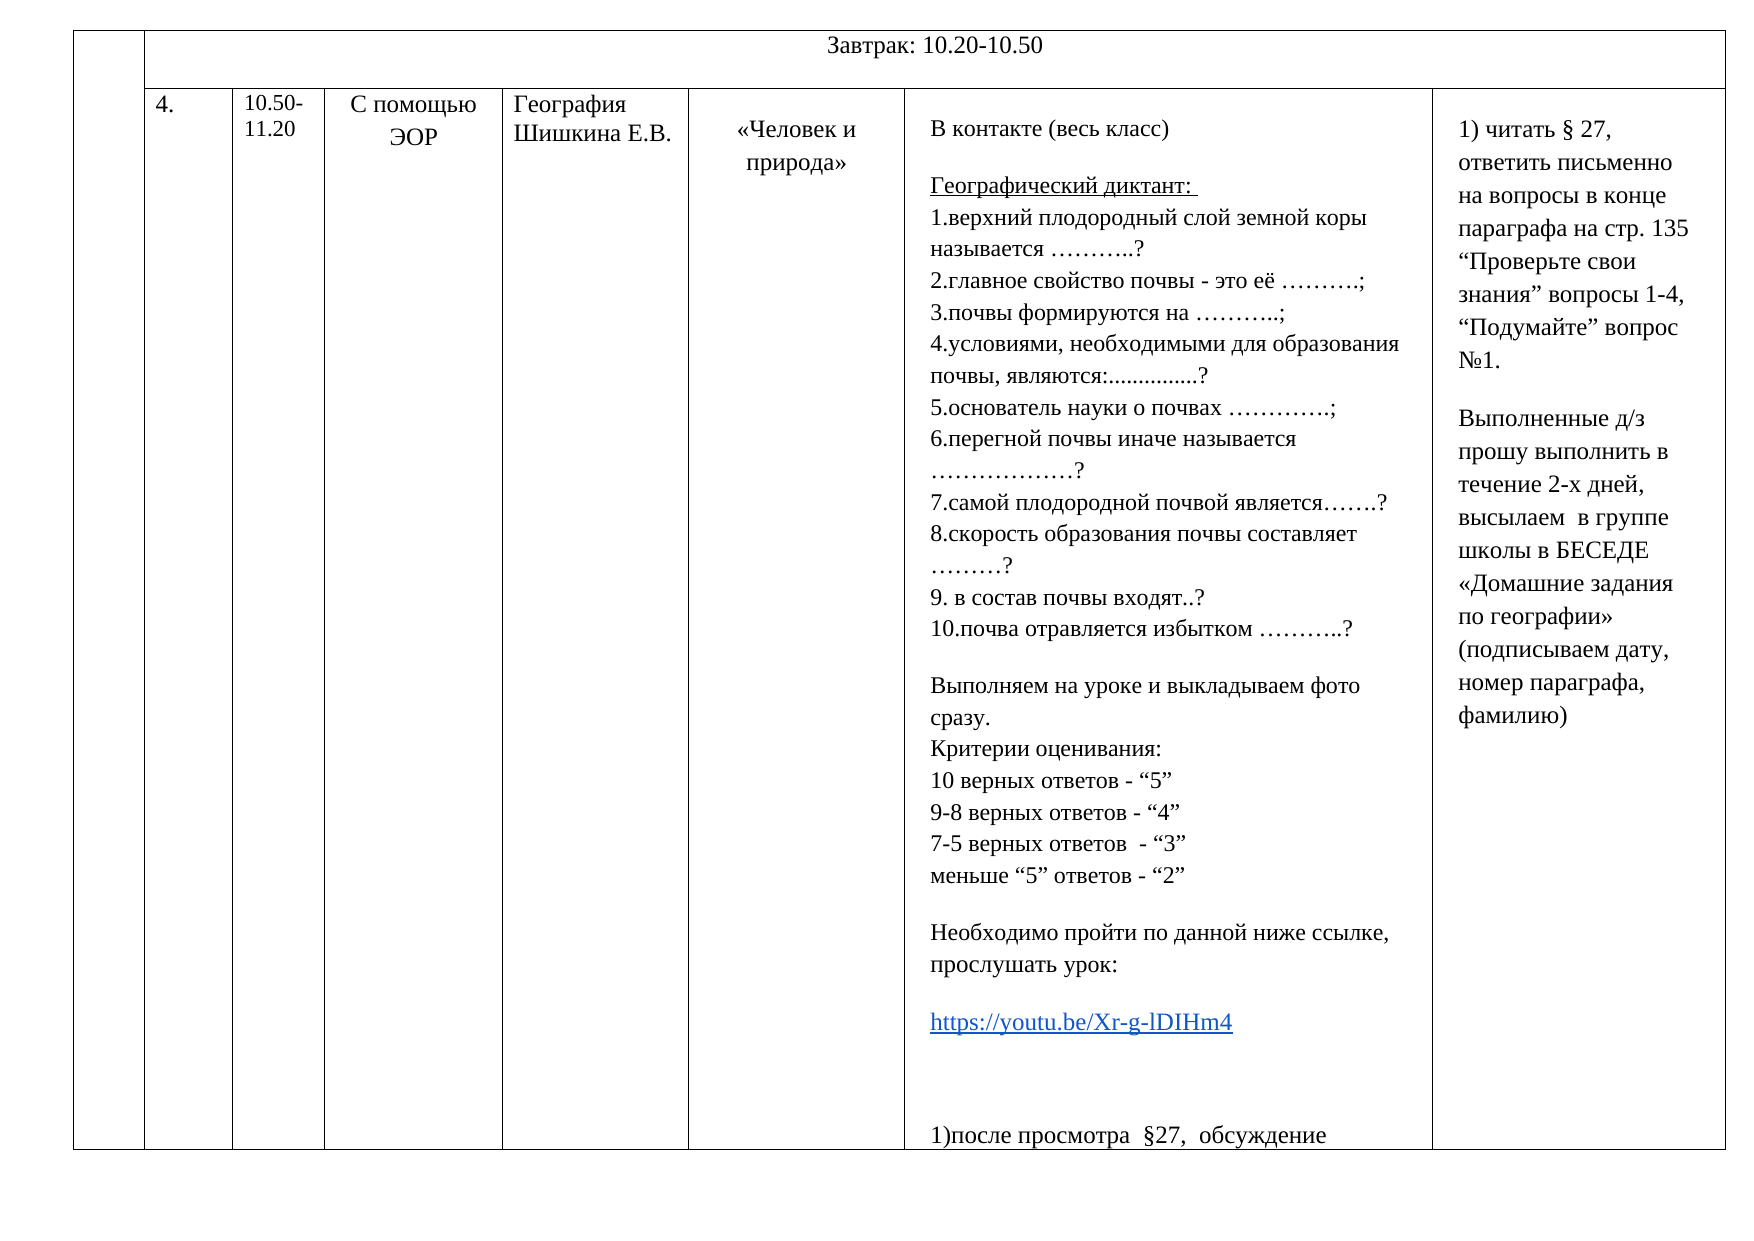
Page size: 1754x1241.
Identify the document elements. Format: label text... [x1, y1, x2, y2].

table_cell С помощью ЭОР [325, 89, 502, 1149]
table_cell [503, 89, 688, 1149]
table_cell «Человек и природа» [689, 89, 904, 1149]
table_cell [905, 89, 1432, 1149]
table_cell 10.50-11.20 [233, 89, 324, 1149]
table_cell Завтрак: 10.20-10.50 [145, 31, 1725, 88]
table_cell 4. [145, 89, 232, 1149]
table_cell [1433, 89, 1725, 1149]
